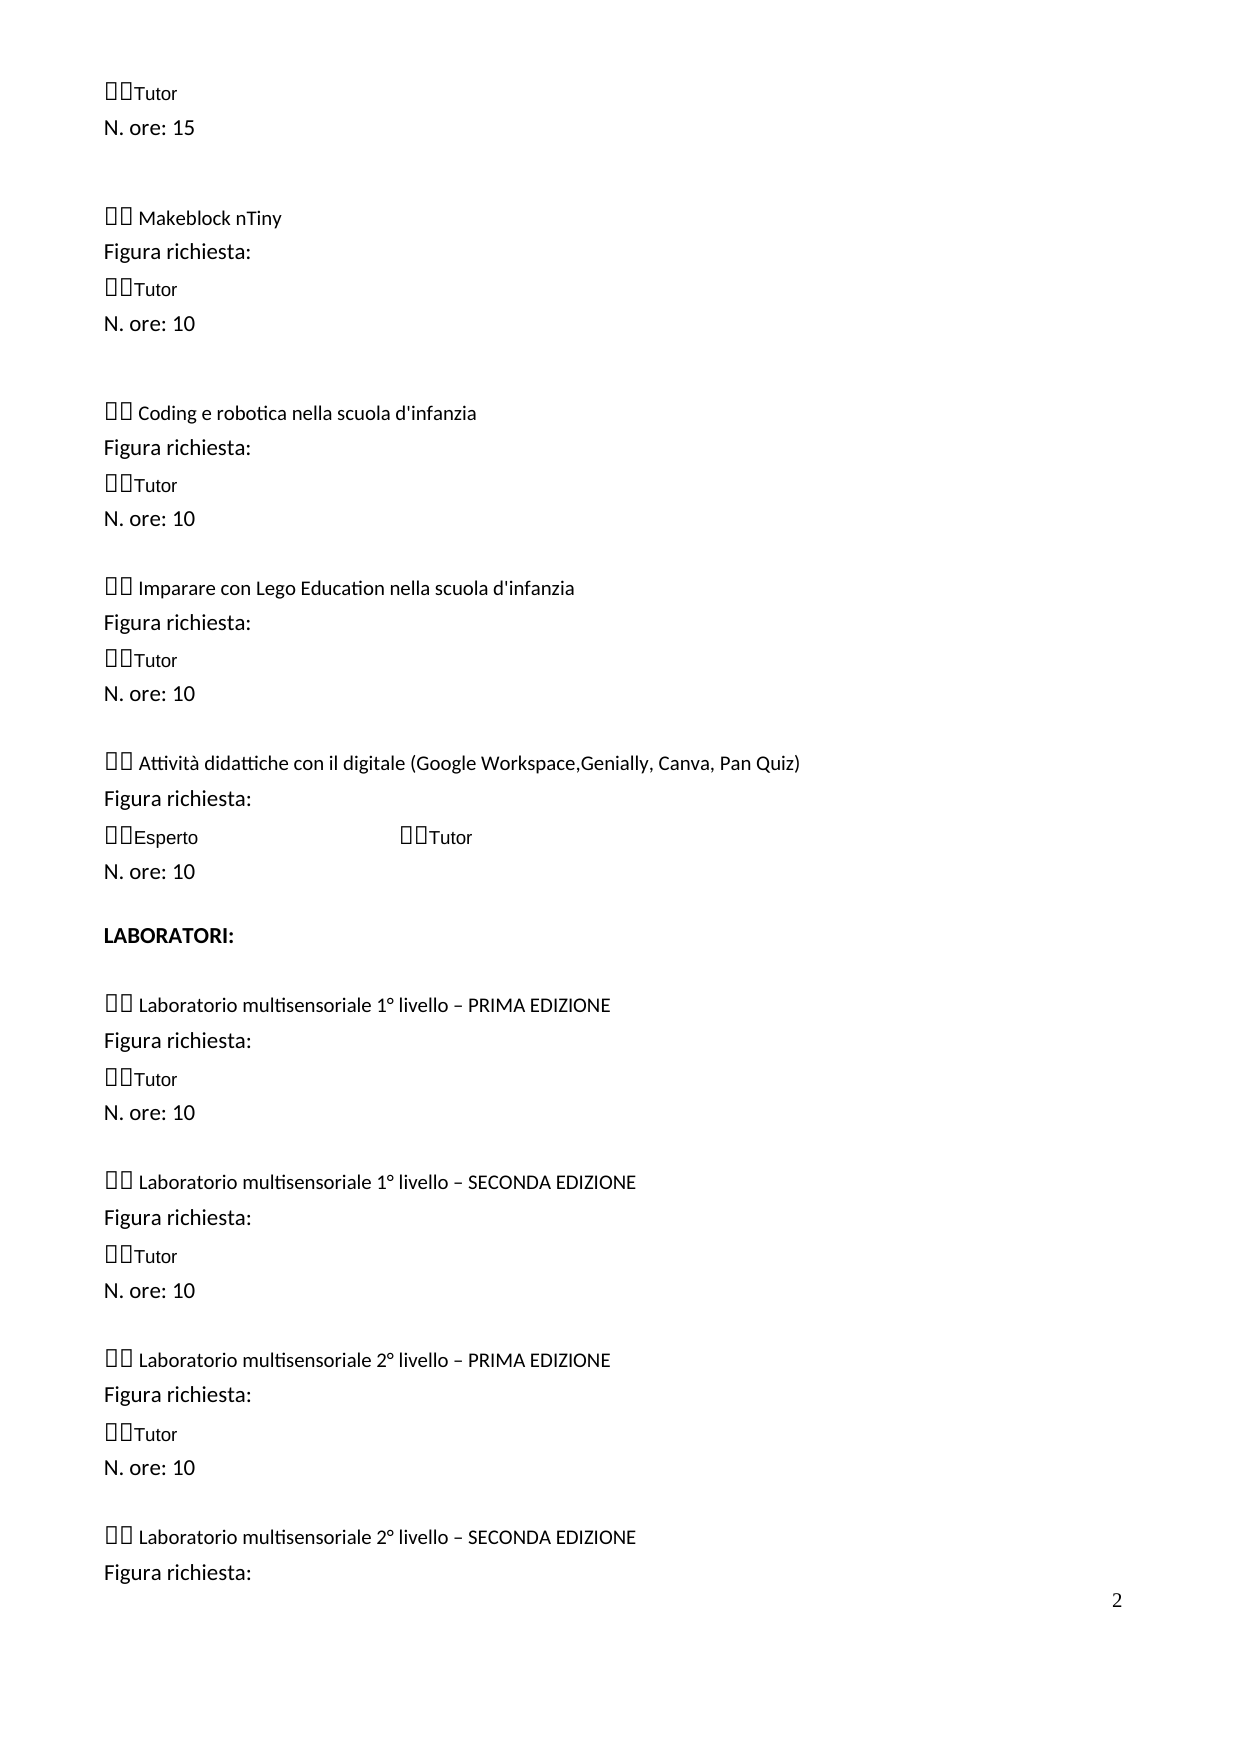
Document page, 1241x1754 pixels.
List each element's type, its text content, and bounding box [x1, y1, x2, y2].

text Tutor [103, 640, 1122, 674]
text Figura richiesta: [104, 1381, 1122, 1408]
text Tutor [103, 1414, 1122, 1448]
text N. ore: 10 [103, 857, 1122, 885]
text Tutor [103, 269, 1122, 304]
text Figura richiesta: [104, 1558, 1122, 1586]
text N. ore: 10 [103, 1098, 1122, 1127]
text Esperto Tutor [103, 818, 1122, 852]
text  Imparare con Lego Education nella scuola d'infanzia [103, 569, 1122, 603]
text Figura richiesta: [103, 608, 1122, 636]
text Figura richiesta: [103, 433, 1122, 461]
text Figura richiesta: [104, 1203, 1122, 1231]
text  Attività didattiche con il digitale (Google Workspace,Genially, Canva, Pan Quiz) [104, 744, 1122, 778]
text Figura richiesta: [104, 1026, 1122, 1054]
text  Laboratorio multisensoriale 2° livello – PRIMA EDIZIONE [104, 1340, 1122, 1374]
text N. ore: 10 [103, 504, 1122, 532]
text Figura richiesta: [103, 237, 1122, 265]
text N. ore: 10 [103, 679, 1122, 707]
text  Makeblock nTiny [103, 198, 1122, 232]
text  Laboratorio multisensoriale 2° livello – SECONDA EDIZIONE [104, 1518, 1122, 1552]
text  Coding e robotica nella scuola d'infanzia [103, 394, 1122, 428]
text N. ore: 10 [103, 309, 1122, 337]
text Tutor [103, 465, 1122, 499]
text  Laboratorio multisensoriale 1° livello – PRIMA EDIZIONE [104, 986, 1122, 1019]
text N. ore: 10 [103, 1453, 1122, 1481]
text LABORATORI: [103, 921, 1122, 949]
text  Laboratorio multisensoriale 1° livello – SECONDA EDIZIONE [104, 1163, 1122, 1197]
text Figura richiesta: [104, 784, 1122, 812]
text N. ore: 15 [103, 113, 1122, 141]
text N. ore: 10 [103, 1276, 1122, 1304]
text Tutor [103, 1237, 1122, 1271]
text Tutor [103, 1059, 1122, 1093]
text Tutor [103, 74, 1122, 108]
